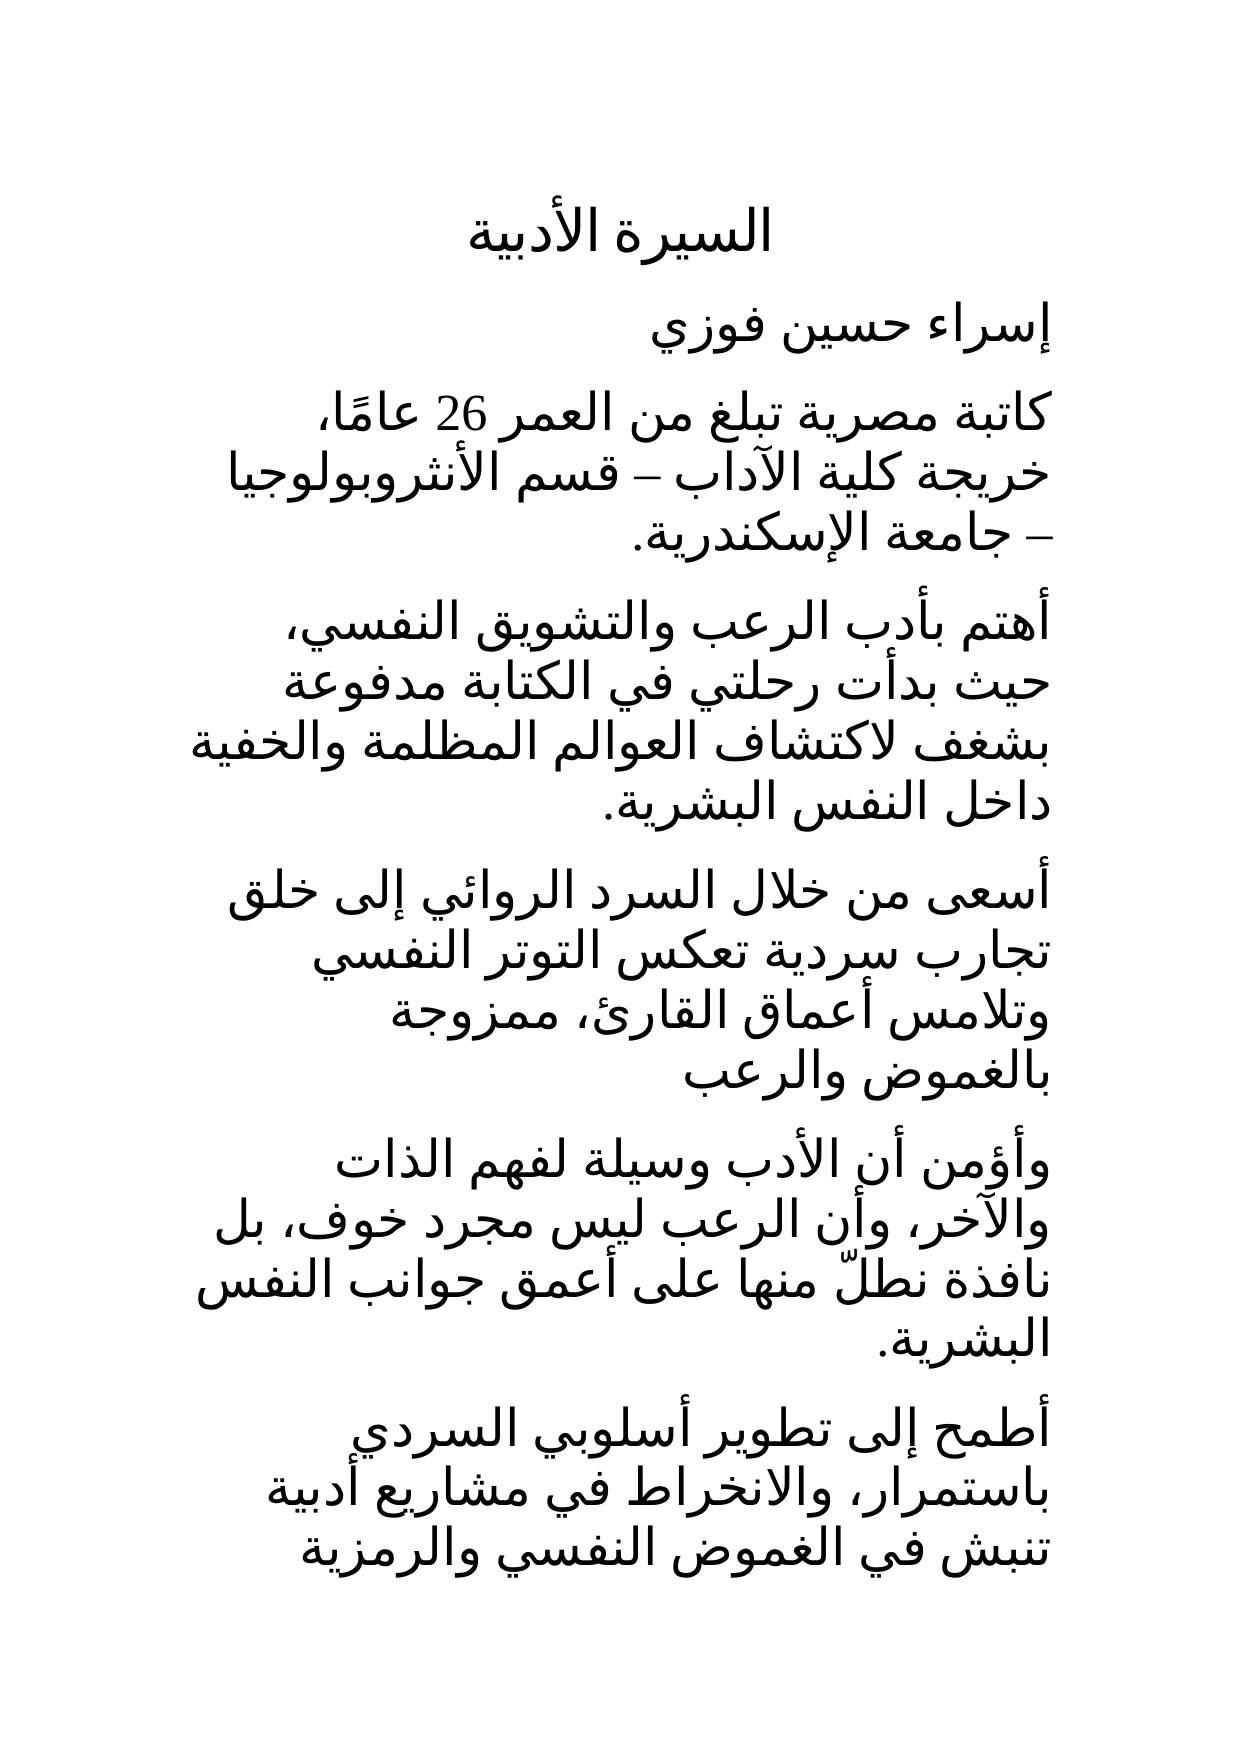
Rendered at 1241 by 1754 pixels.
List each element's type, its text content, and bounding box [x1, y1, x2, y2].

title السيرة الأدبية [187, 197, 1053, 264]
text وأؤمن أن الأدب وسيلة لفهم الذات والآخر، وأن الرعب ليس مجرد خوف، بل نافذة نطلّ منها على أعمق جوانب النفس البشرية. [187, 1128, 1053, 1368]
text كاتبة مصرية تبلغ من العمر 26 عامًا، خريجة كلية الآداب – قسم الأنثروبولوجيا – جامعة الإسكندرية. [187, 382, 1053, 562]
text أسعى من خلال السرد الروائي إلى خلق تجارب سردية تعكس التوتر النفسي وتلامس أعماق القارئ، ممزوجة بالغموض والرعب [187, 860, 1053, 1099]
text أهتم بأدب الرعب والتشويق النفسي، حيث بدأت رحلتي في الكتابة مدفوعة بشغف لاكتشاف العوالم المظلمة والخفية داخل النفس البشرية. [187, 591, 1053, 831]
text إسراء حسين فوزي [187, 293, 1053, 353]
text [187, 1397, 1053, 1577]
